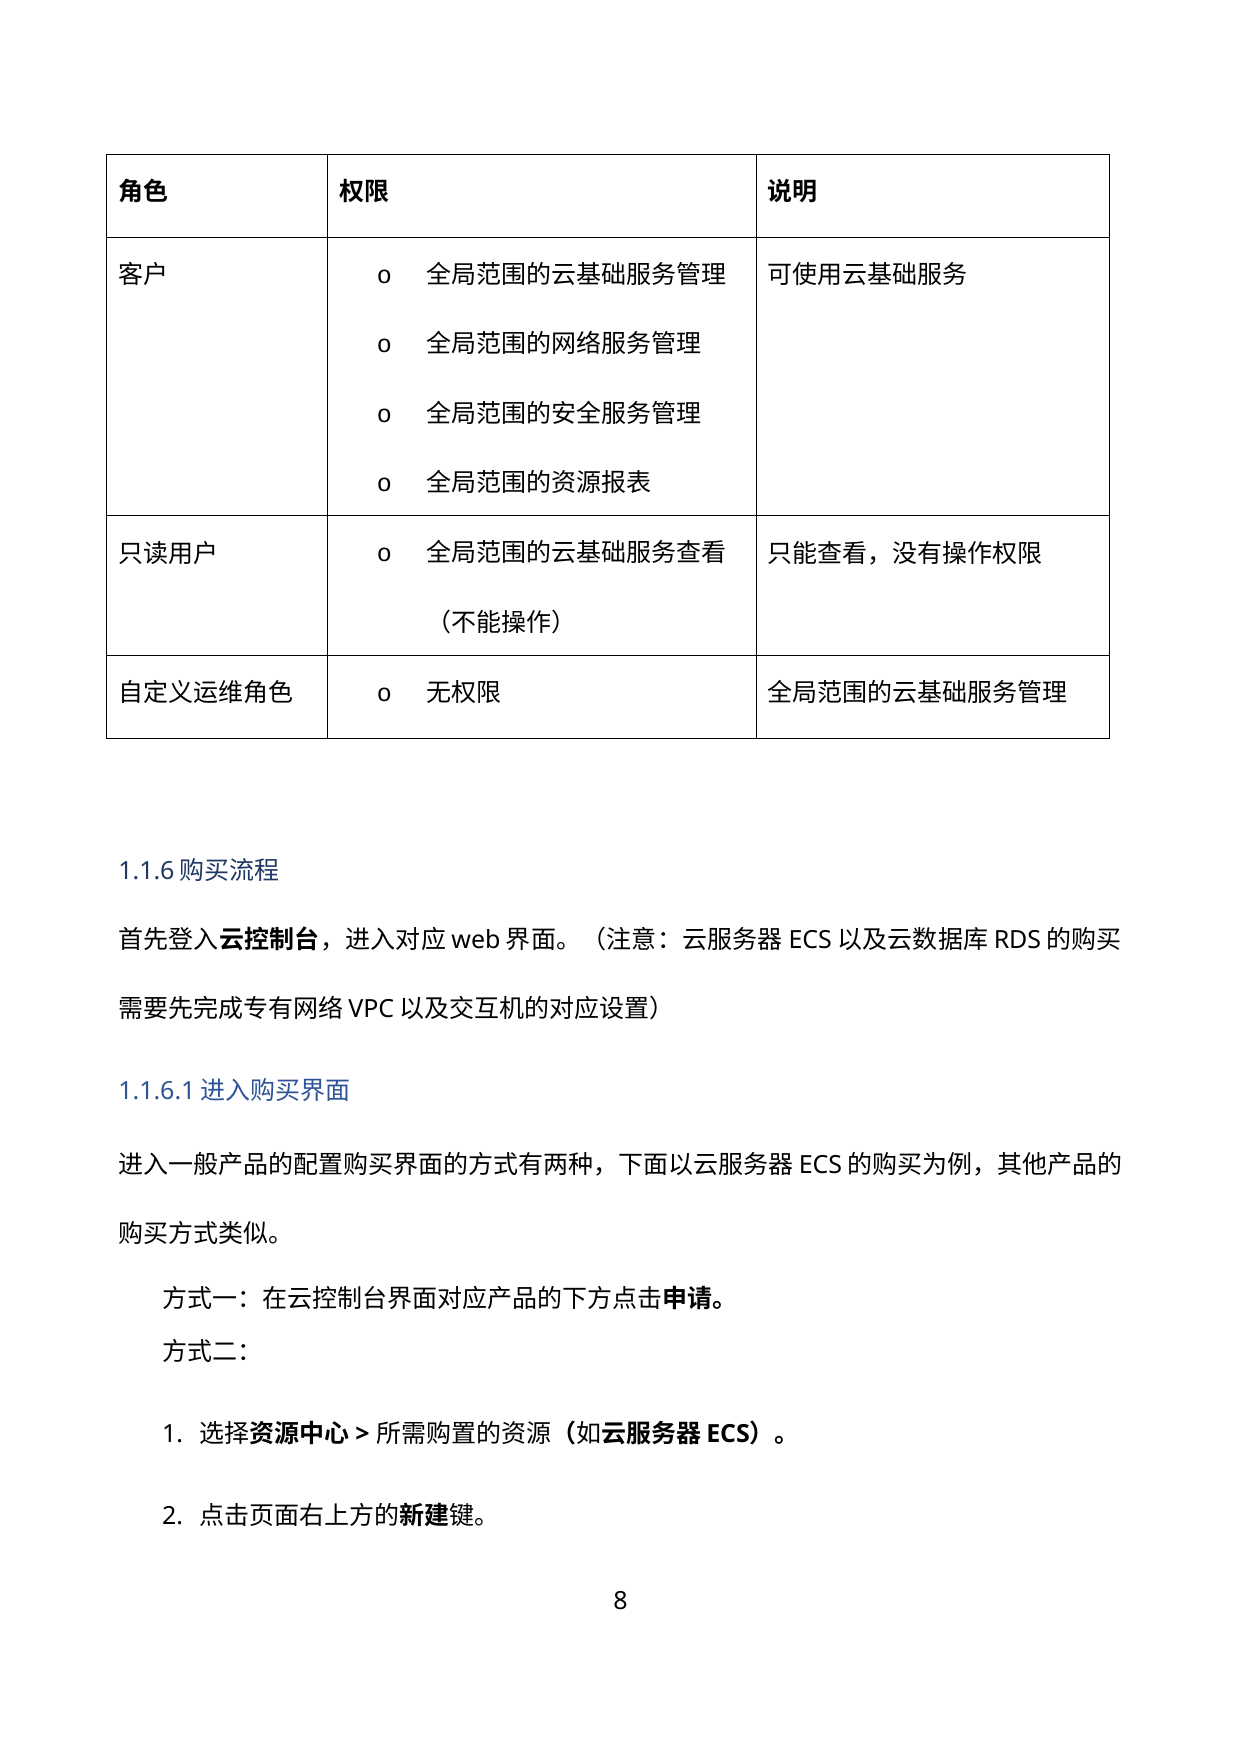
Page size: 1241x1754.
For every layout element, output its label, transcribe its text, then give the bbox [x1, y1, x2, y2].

subtitle 1.1.6购买流程 [118, 833, 1122, 903]
subtitle 1.1.6.1进入购买界面 [118, 1054, 1122, 1123]
table_cell 只能查看，没有操作权限 [757, 516, 1109, 655]
text 方式一：在云控制台界面对应产品的下方点击申请。 [118, 1279, 1122, 1315]
table_cell 全局范围的云基础服务管理 全局范围的网络服务管理 全局范围的安全服务管理 全局范围的资源报表 [328, 238, 756, 515]
text 进入一般产品的配置购买界面的方式有两种，下面以云服务器ECS的购买为例，其他产品的购买方式类似。 [118, 1128, 1122, 1266]
list 选择资源中心 > 所需购置的资源（如云服务器ECS）。 [162, 1397, 1122, 1466]
table_cell 全局范围的云基础服务查看（不能操作） [328, 516, 756, 655]
table_header 角色 [107, 155, 327, 237]
text 首先登入云控制台，进入对应web界面。（注意：云服务器ECS以及云数据库RDS的购买需要先完成专有网络VPC以及交互机的对应设置） [118, 903, 1122, 1042]
table_cell 全局范围的云基础服务管理 [757, 656, 1109, 738]
text 方式二： [118, 1315, 1122, 1384]
table_header 权限 [328, 155, 756, 237]
table_cell 自定义运维角色 [107, 656, 327, 738]
table_cell 只读用户 [107, 516, 327, 655]
table_cell 可使用云基础服务 [757, 238, 1109, 515]
list 点击页面右上方的新建键。 [162, 1479, 1122, 1548]
table_cell 客户 [107, 238, 327, 515]
table_header 说明 [757, 155, 1109, 237]
table_cell 无权限 [328, 656, 756, 738]
